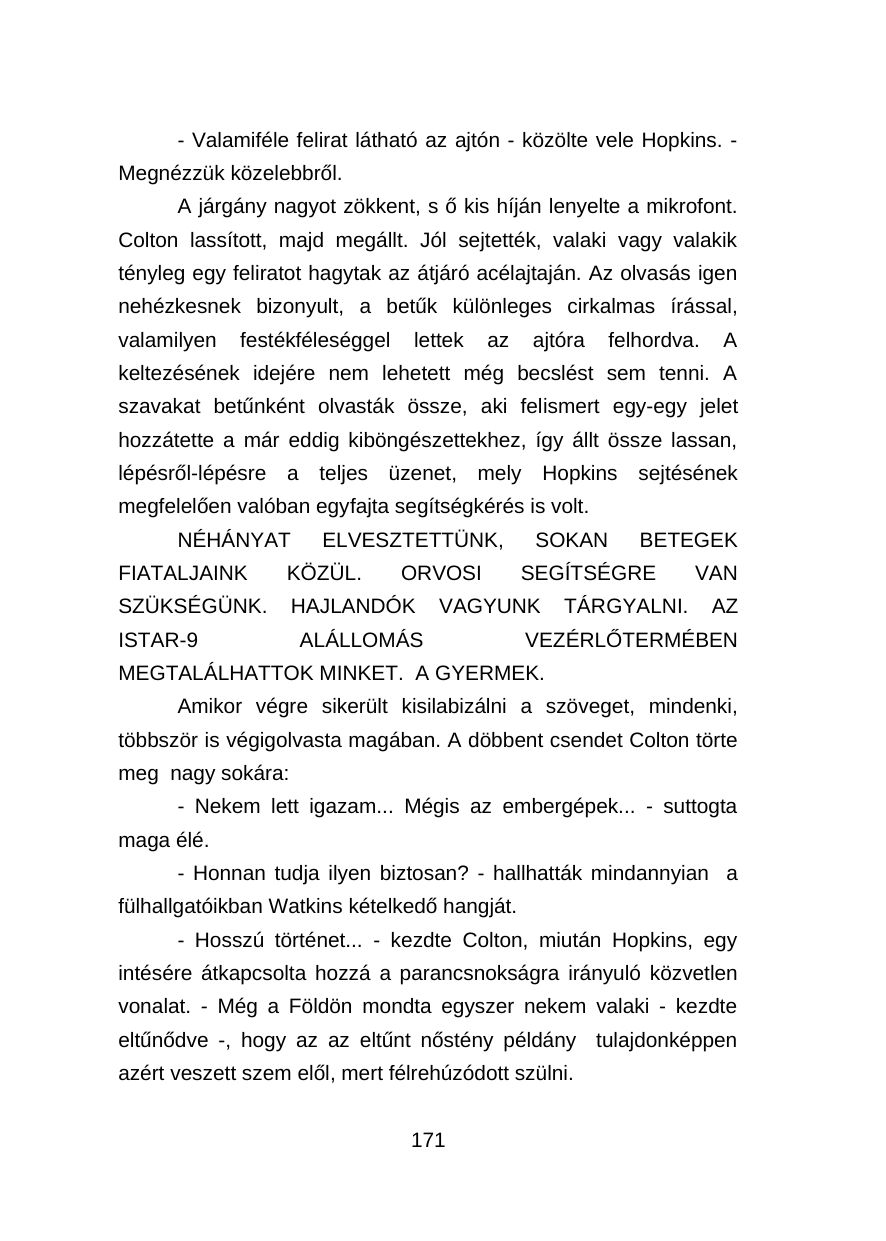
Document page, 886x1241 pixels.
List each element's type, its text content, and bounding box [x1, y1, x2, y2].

text A járgány nagyot zökkent, s ő kis híján lenyelte a mikrofont. Colton lassított, majd megállt. Jól sejtették, valaki vagy valakik tényleg egy feliratot hagytak az átjáró acélajtaján. Az olvasás igen nehézkesnek bizonyult, a betűk különleges cirkalmas írással, valamilyen festékféleséggel lettek az ajtóra felhordva. A keltezésének idejére nem lehetett még becslést sem tenni. A szavakat betűnként olvasták össze, aki felismert egy-egy jelet hozzátette a már eddig kiböngészettekhez, így állt össze lassan, lépésről-lépésre a teljes üzenet, mely Hopkins sejtésének megfelelően valóban egyfajta segítségkérés is volt. [118, 185, 738, 518]
text NÉHÁNYAT ELVESZTETTÜNK, SOKAN BETEGEK FIATALJAINK KÖZÜL. ORVOSI SEGÍTSÉGRE VAN SZÜKSÉGÜNK. HAJLANDÓK VAGYUNK TÁRGYALNI. AZ ISTAR-9 ALÁLLOMÁS VEZÉRLŐTERMÉBEN MEGTALÁLHATTOK MINKET. A GYERMEK. [118, 518, 738, 685]
text - Nekem lett igazam... Mégis az embergépek... - suttogta maga élé. [118, 785, 738, 851]
text - Hosszú történet... - kezdte Colton, miután Hopkins, egy intésére átkapcsolta hozzá a parancsnokságra irányuló közvetlen vonalat. - Még a Földön mondta egyszer nekem valaki - kezdte eltűnődve -, hogy az az eltűnt nőstény példány tulajdonképpen azért veszett szem elől, mert félrehúzódott szülni. [118, 918, 738, 1085]
text Amikor végre sikerült kisilabizálni a szöveget, mindenki, többször is végigolvasta magában. A döbbent csendet Colton törte meg nagy sokára: [118, 685, 738, 785]
text - Valamiféle felirat látható az ajtón - közölte vele Hopkins. - Megnézzük közelebbről. [118, 118, 738, 185]
text - Honnan tudja ilyen biztosan? - hallhatták mindannyian a fülhallgatóikban Watkins kételkedő hangját. [118, 851, 738, 918]
